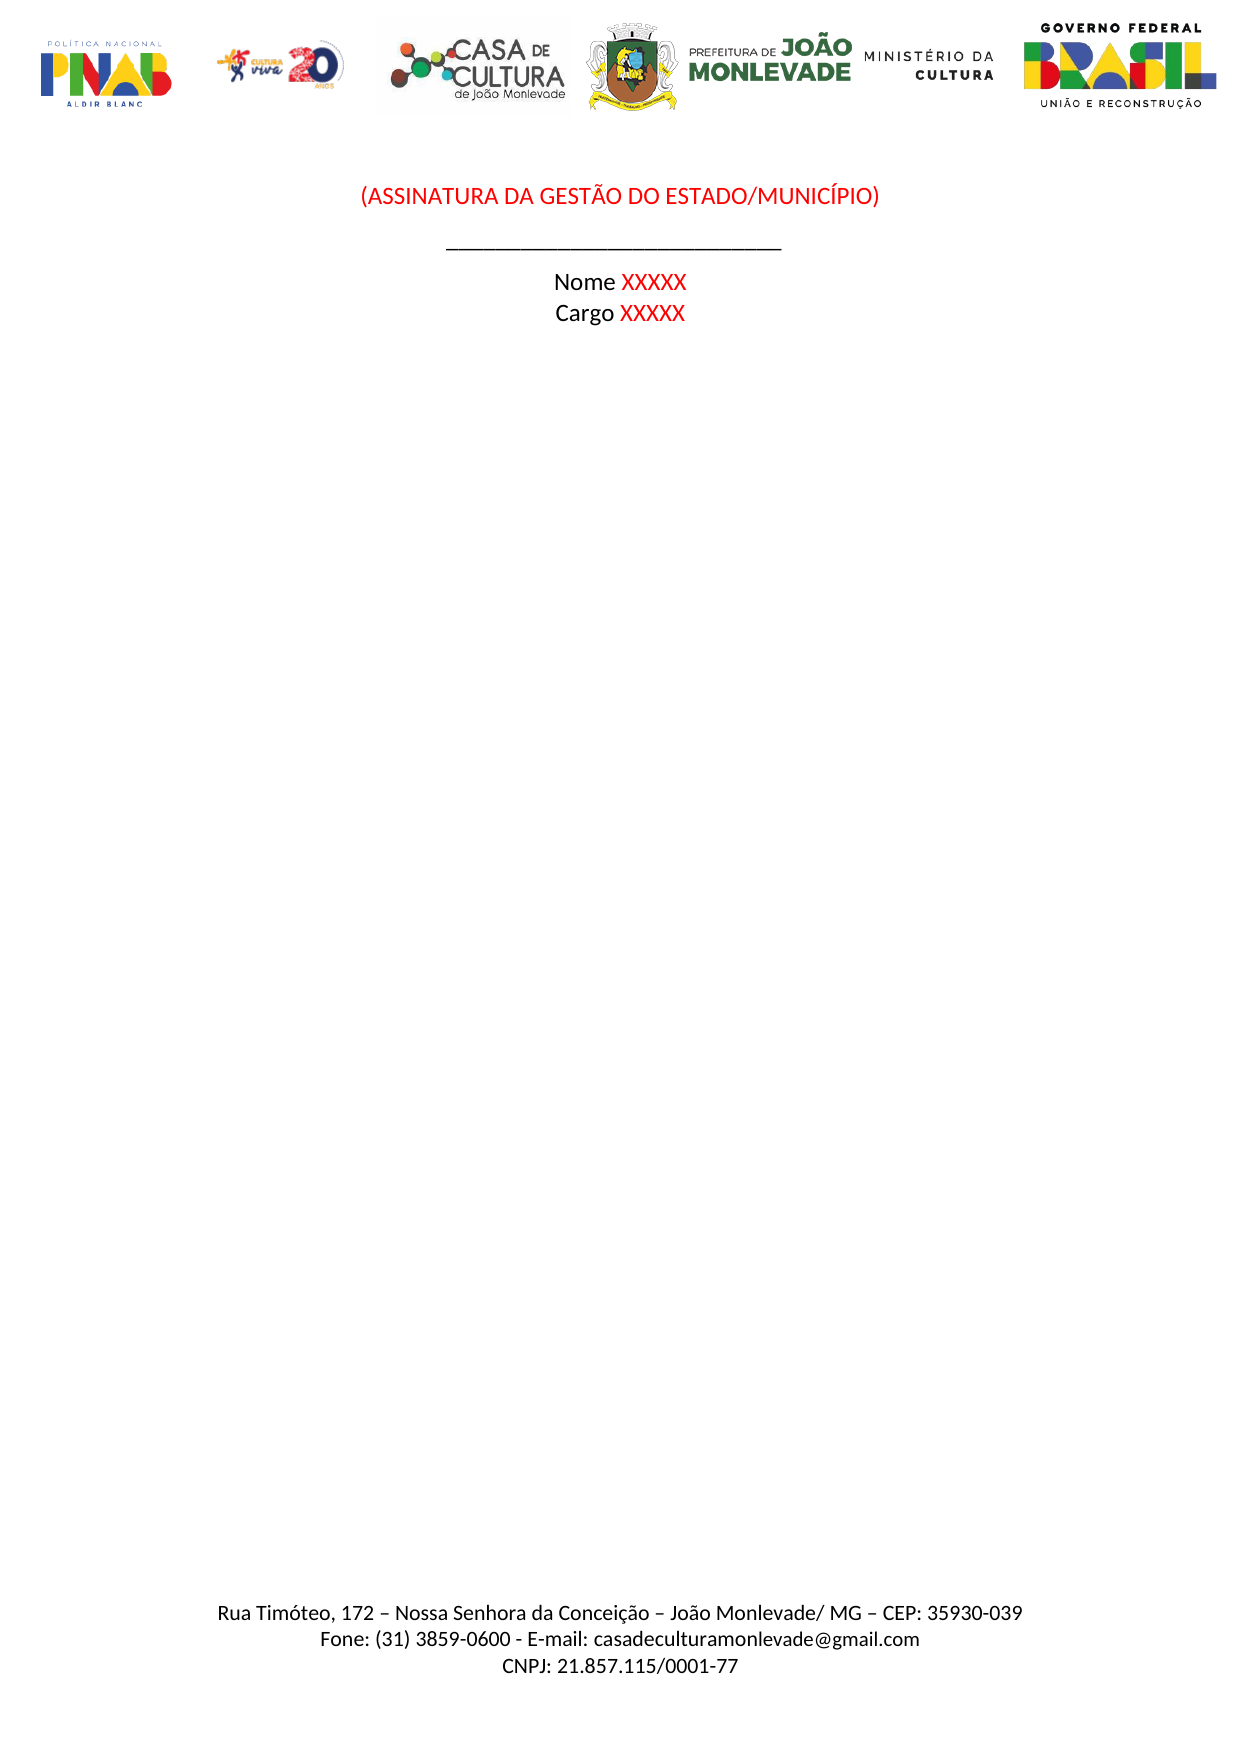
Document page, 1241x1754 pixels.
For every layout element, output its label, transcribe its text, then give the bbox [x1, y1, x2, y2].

text (ASSINATURA DA GESTÃO DO ESTADO/MUNICÍPIO) [156, 181, 1084, 211]
picture [18, 18, 363, 118]
picture [864, 23, 1217, 109]
text Nome XXXXX [156, 267, 1084, 297]
picture [582, 22, 854, 111]
picture [377, 17, 572, 117]
text ___________________________ [150, 223, 1078, 254]
text Cargo XXXXX [156, 297, 1084, 328]
